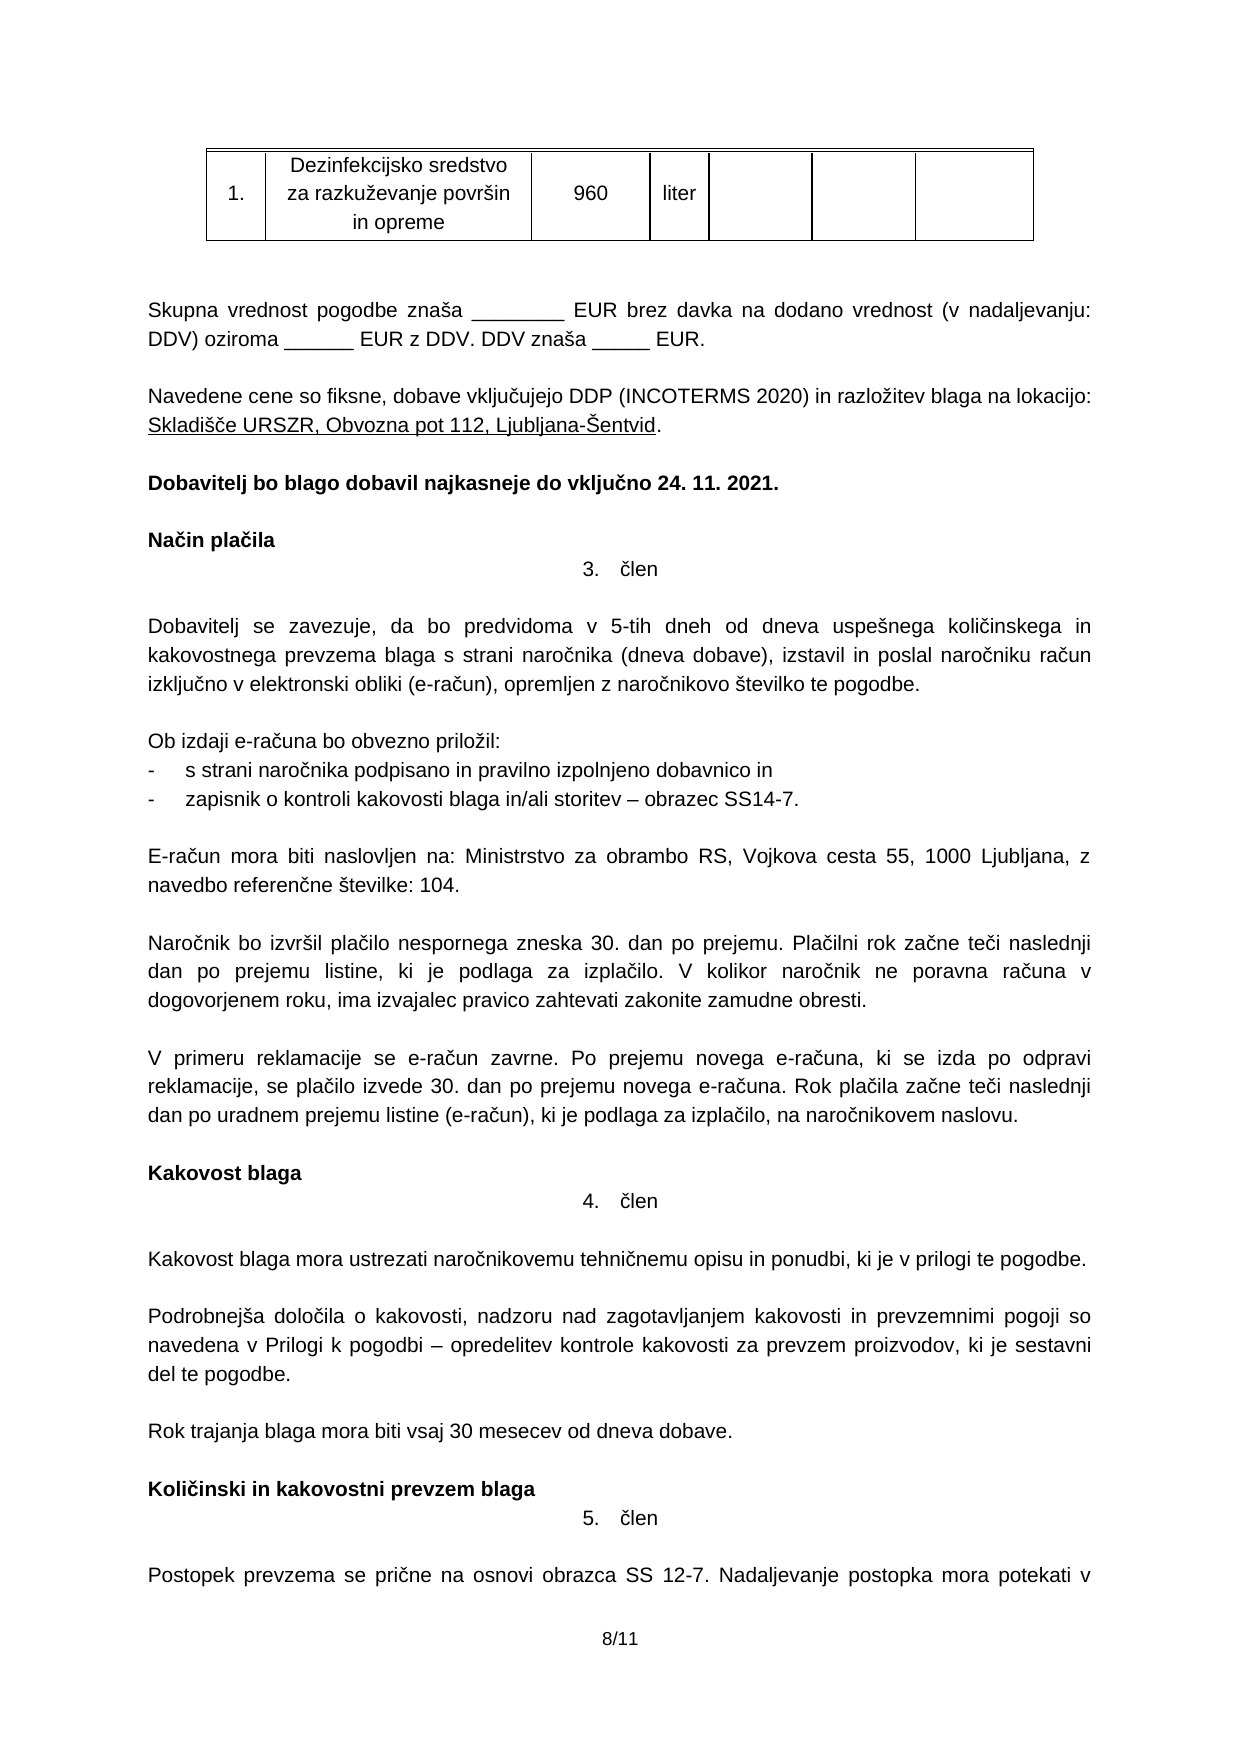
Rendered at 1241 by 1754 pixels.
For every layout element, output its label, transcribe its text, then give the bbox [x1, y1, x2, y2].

list člen [148, 1189, 1092, 1213]
text Ob izdaji e-računa bo obvezno priložil: [148, 729, 1092, 753]
text Način plačila [148, 528, 1092, 552]
list s strani naročnika podpisano in pravilno izpolnjeno dobavnico in [148, 758, 1092, 782]
text Podrobnejša določila o kakovosti, nadzoru nad zagotavljanjem kakovosti in prevzemnimi pogoji so navedena v Prilogi k pogodbi – opredelitev kontrole kakovosti za prevzem proizvodov, ki je sestavni del te pogodbe. [148, 1304, 1092, 1386]
table_cell [710, 152, 812, 239]
text Skupna vrednost pogodbe znaša ________ EUR brez davka na dodano vrednost (v nadaljevanju: DDV) oziroma ______ EUR z DDV. DDV znaša _____ EUR. [148, 298, 1092, 351]
list člen [148, 557, 1092, 581]
text Dobavitelj se zavezuje, da bo predvidoma v 5-tih dneh od dneva uspešnega količinskega in kakovostnega prevzema blaga s strani naročnika (dneva dobave), izstavil in poslal naročniku račun izključno v elektronski obliki (e-račun), opremljen z naročnikovo številko te pogodbe. [148, 614, 1092, 696]
list zapisnik o kontroli kakovosti blaga in/ali storitev – obrazec SS14-7. [148, 787, 1092, 811]
text Navedene cene so fiksne, dobave vključujejo DDP (INCOTERMS 2020) in razložitev blaga na lokacijo: Skladišče URSZR, Obvozna pot 112, Ljubljana-Šentvid. [148, 384, 1092, 437]
table_cell liter [651, 152, 709, 239]
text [148, 1563, 1092, 1587]
text Kakovost blaga [148, 1161, 1092, 1184]
text E-račun mora biti naslovljen na: Ministrstvo za obrambo RS, Vojkova cesta 55, 1000 Ljubljana, z navedbo referenčne številke: 104. [148, 844, 1092, 897]
text Naročnik bo izvršil plačilo nespornega zneska 30. dan po prejemu. Plačilni rok začne teči naslednji dan po prejemu listine, ki je podlaga za izplačilo. V kolikor naročnik ne poravna računa v dogovorjenem roku, ima izvajalec pravico zahtevati zakonite zamudne obresti. [148, 931, 1092, 1012]
list člen [148, 1506, 1092, 1529]
table_cell 960 [532, 152, 650, 239]
table_cell Dezinfekcijsko sredstvo za razkuževanje površin in opreme [266, 152, 531, 239]
text Količinski in kakovostni prevzem blaga [148, 1477, 1092, 1501]
text Kakovost blaga mora ustrezati naročnikovemu tehničnemu opisu in ponudbi, ki je v prilogi te pogodbe. [148, 1247, 1092, 1271]
text Dobavitelj bo blago dobavil najkasneje do vključno 24. 11. 2021. [148, 471, 1092, 494]
table_cell [813, 152, 915, 239]
table_cell 1. [207, 152, 265, 239]
table_cell [916, 152, 1033, 239]
text Rok trajanja blaga mora biti vsaj 30 mesecev od dneva dobave. [148, 1419, 1092, 1443]
text V primeru reklamacije se e-račun zavrne. Po prejemu novega e-računa, ki se izda po odpravi reklamacije, se plačilo izvede 30. dan po prejemu novega e-računa. Rok plačila začne teči naslednji dan po uradnem prejemu listine (e-račun), ki je podlaga za izplačilo, na naročnikovem naslovu. [148, 1046, 1092, 1127]
